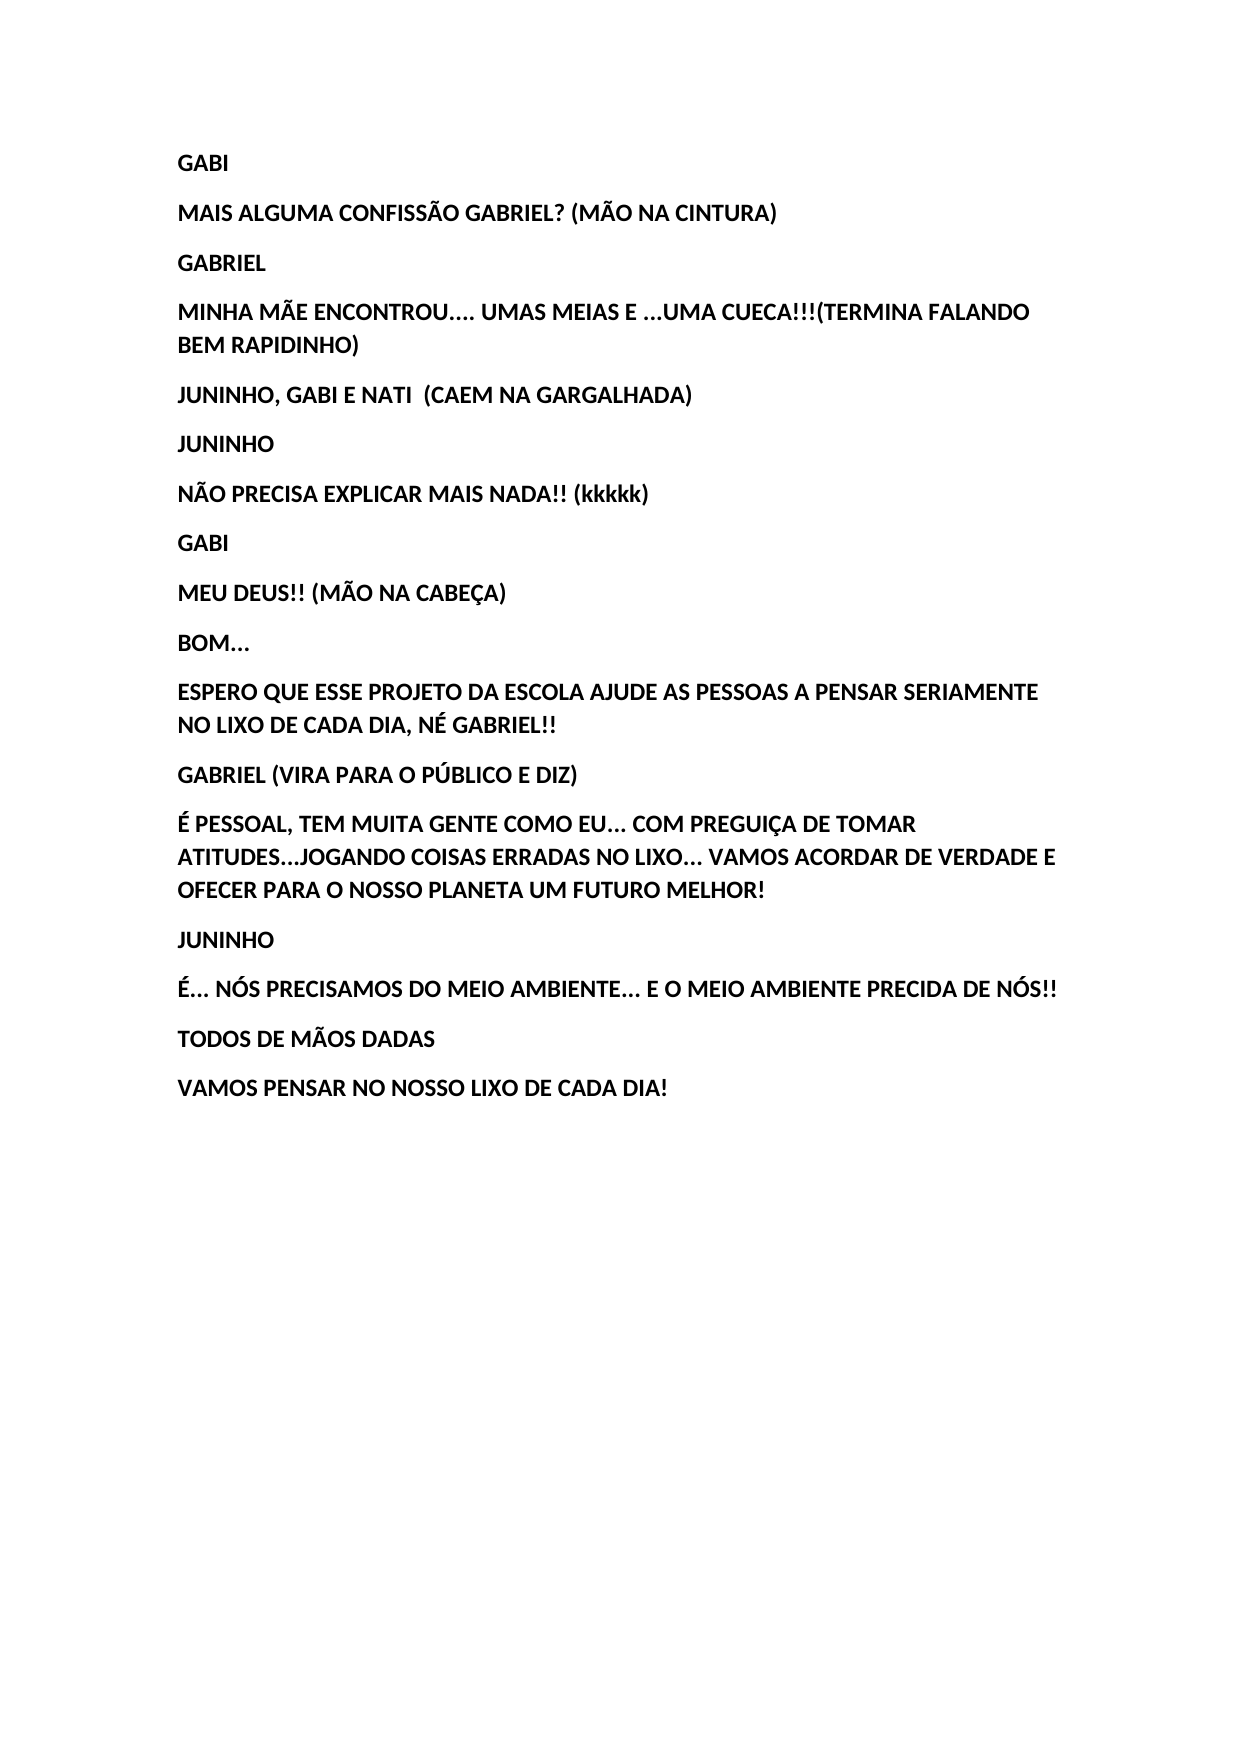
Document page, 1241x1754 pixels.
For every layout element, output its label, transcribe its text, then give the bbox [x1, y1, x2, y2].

text GABI [177, 148, 1063, 178]
text MEU DEUS!! (MÃO NA CABEÇA) [177, 577, 1063, 608]
text JUNINHO [177, 924, 1063, 954]
text TODOS DE MÃOS DADAS [177, 1023, 1063, 1053]
text É... NÓS PRECISAMOS DO MEIO AMBIENTE... E O MEIO AMBIENTE PRECIDA DE NÓS!! [177, 973, 1063, 1004]
text JUNINHO, GABI E NATI (CAEM NA GARGALHADA) [177, 379, 1063, 409]
text É PESSOAL, TEM MUITA GENTE COMO EU... COM PREGUIÇA DE TOMAR ATITUDES...JOGANDO COISAS ERRADAS NO LIXO... VAMOS ACORDAR DE VERDADE E OFECER PARA O NOSSO PLANETA UM FUTURO MELHOR! [177, 808, 1063, 905]
text BOM... [177, 627, 1063, 657]
text MINHA MÃE ENCONTROU.... UMAS MEIAS E ...UMA CUECA!!!(TERMINA FALANDO BEM RAPIDINHO) [177, 296, 1063, 360]
text NÃO PRECISA EXPLICAR MAIS NADA!! (kkkkk) [177, 478, 1063, 508]
text GABI [177, 528, 1063, 558]
text GABRIEL (VIRA PARA O PÚBLICO E DIZ) [177, 759, 1063, 789]
text MAIS ALGUMA CONFISSÃO GABRIEL? (MÃO NA CINTURA) [177, 197, 1063, 228]
text JUNINHO [177, 428, 1063, 459]
text VAMOS PENSAR NO NOSSO LIXO DE CADA DIA! [177, 1073, 1063, 1103]
text ESPERO QUE ESSE PROJETO DA ESCOLA AJUDE AS PESSOAS A PENSAR SERIAMENTE NO LIXO DE CADA DIA, NÉ GABRIEL!! [177, 676, 1063, 740]
text GABRIEL [177, 247, 1063, 277]
